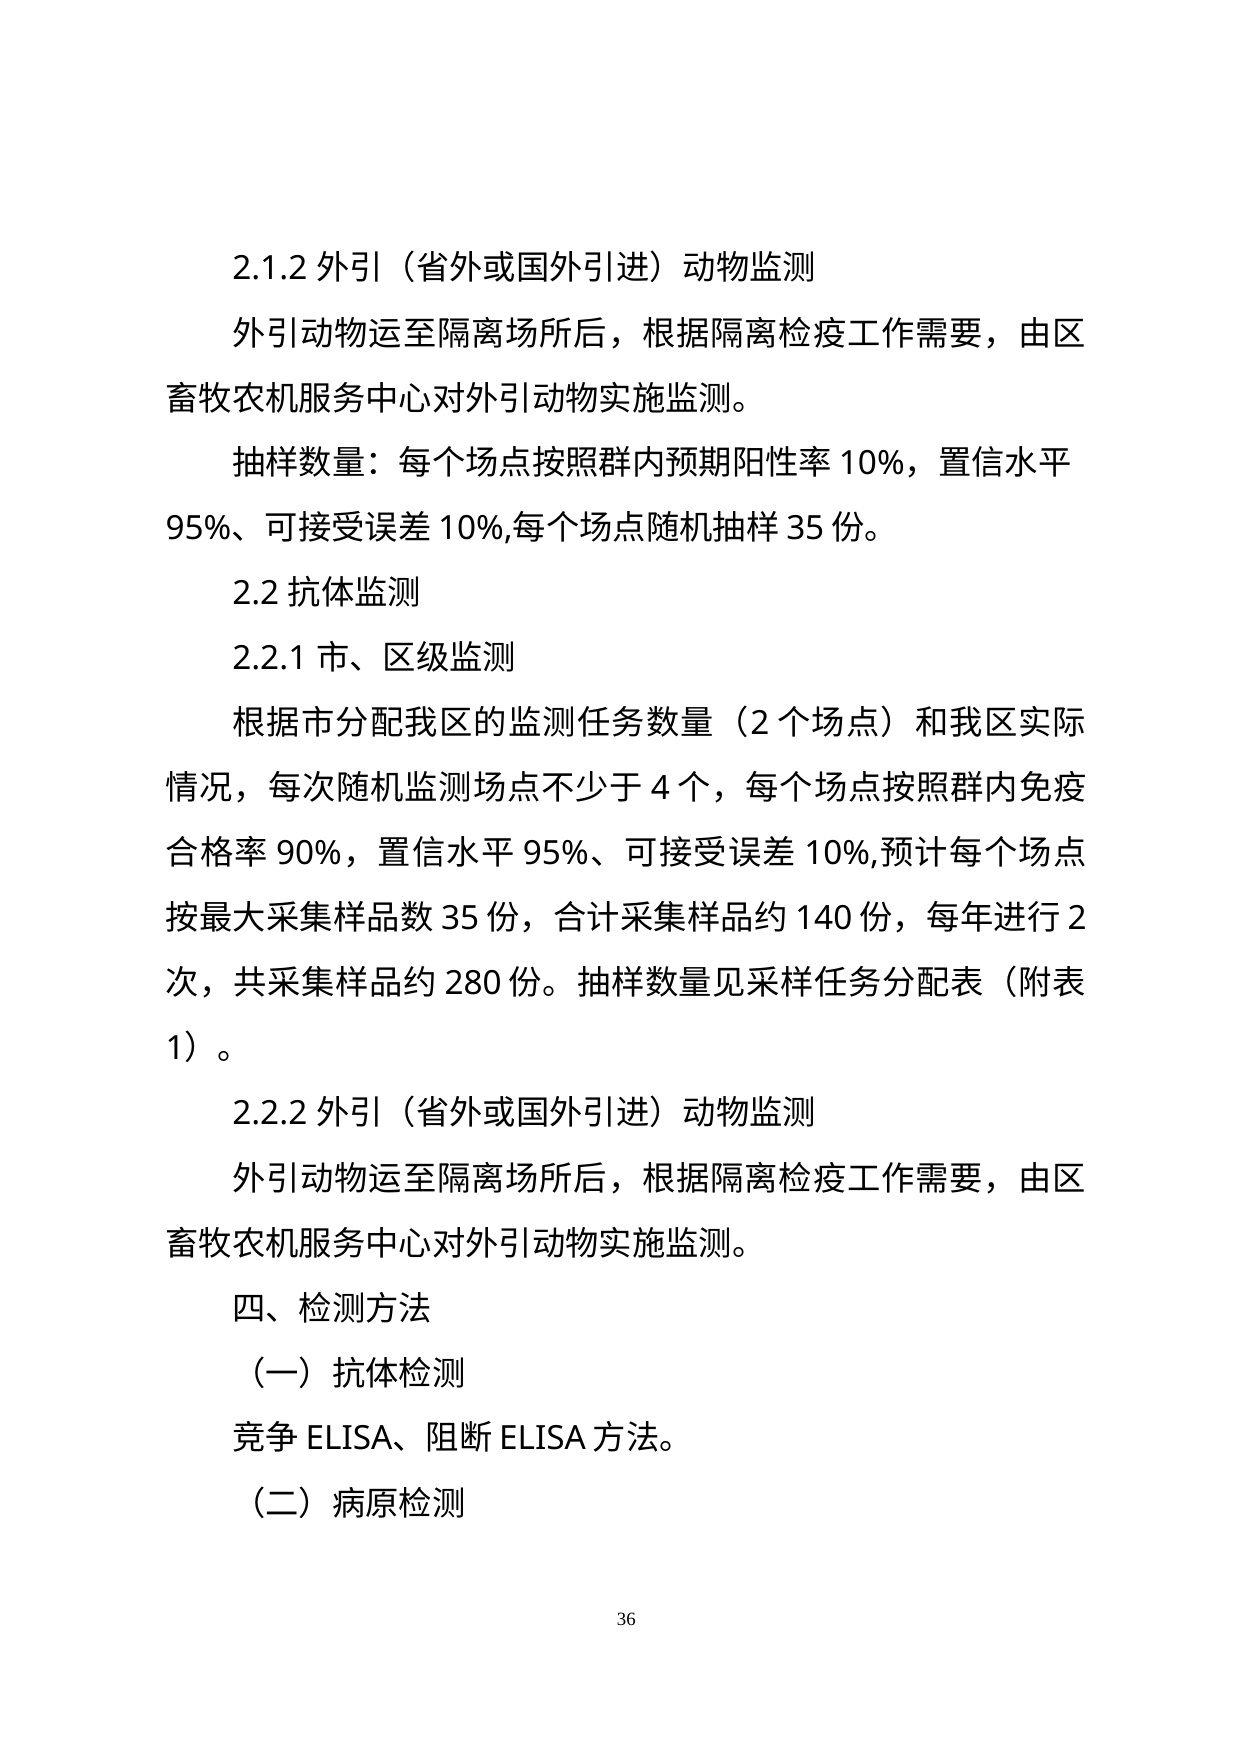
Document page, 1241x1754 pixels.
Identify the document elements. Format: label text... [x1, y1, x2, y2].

text 2.1.2 外引（省外或国外引进）动物监测 [165, 233, 1087, 298]
text 外引动物运至隔离场所后，根据隔离检疫工作需要，由区畜牧农机服务中心对外引动物实施监测。 [165, 1143, 1087, 1273]
text 四、检测方法 [165, 1273, 1087, 1338]
text 外引动物运至隔离场所后，根据隔离检疫工作需要，由区畜牧农机服务中心对外引动物实施监测。 [165, 298, 1087, 428]
text （一）抗体检测 [165, 1338, 1087, 1403]
text （二）病原检测 [165, 1468, 1087, 1533]
text 抽样数量：每个场点按照群内预期阳性率10%，置信水平95%、可接受误差10%,每个场点随机抽样35份。 [165, 428, 1087, 558]
text 2.2.2 外引（省外或国外引进）动物监测 [165, 1078, 1087, 1143]
text 2.2 抗体监测 [165, 558, 1087, 623]
text 竞争ELISA、阻断ELISA方法。 [165, 1403, 1087, 1468]
text 2.2.1 市、区级监测 [165, 623, 1087, 688]
text 根据市分配我区的监测任务数量（2个场点）和我区实际情况，每次随机监测场点不少于4个，每个场点按照群内免疫合格率90%，置信水平95%、可接受误差10%,预计每个场点按最大采集样品数35份，合计采集样品约140份，每年进行2次，共采集样品约280份。抽样数量见采样任务分配表（附表1）。 [165, 688, 1087, 1078]
